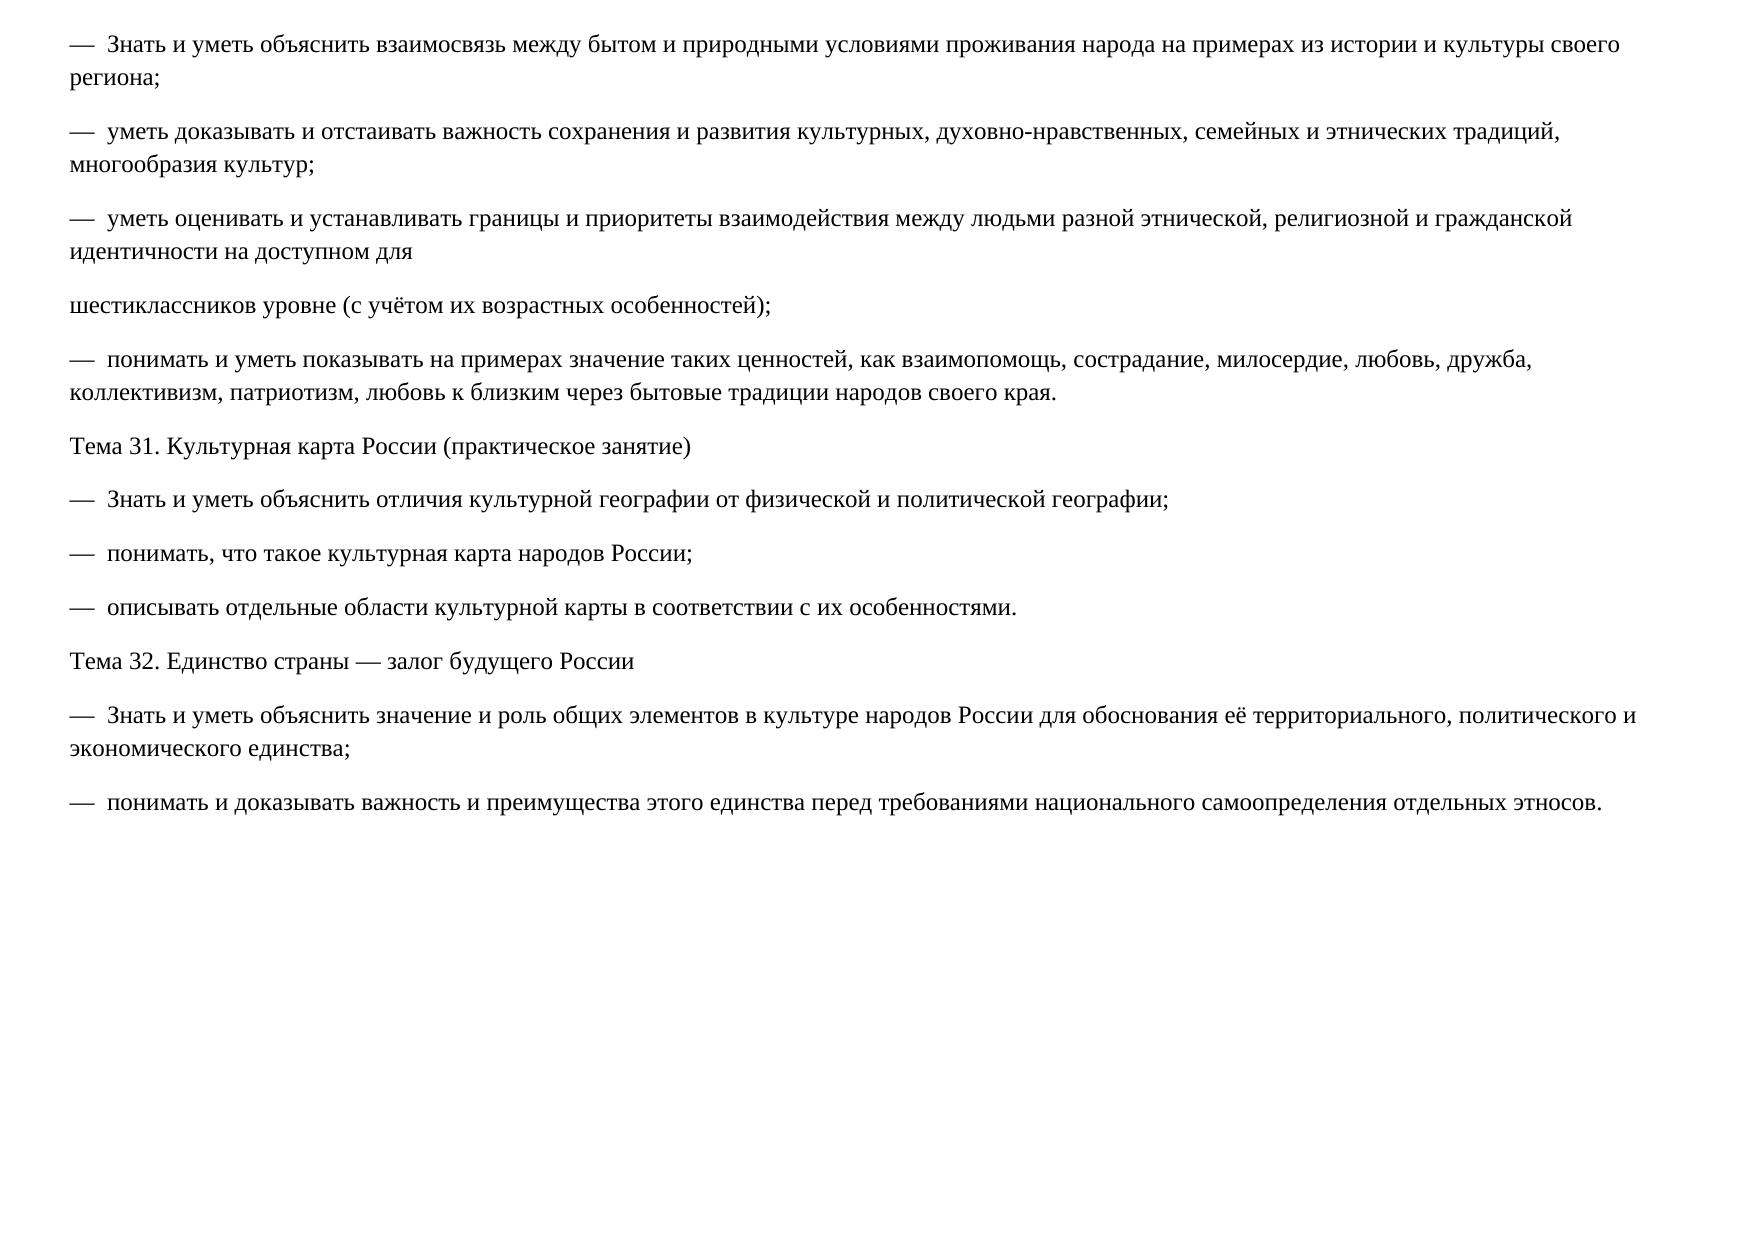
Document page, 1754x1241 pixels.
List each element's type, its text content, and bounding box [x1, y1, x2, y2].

text — Знать и уметь объяснить значение и роль общих элементов в культуре народов России для обоснования её территориального, политического и экономического единства; [69, 700, 1687, 762]
text — понимать, что такое культурная карта народов России; [69, 538, 1687, 567]
text — описывать отдельные области культурной карты в соответствии с их особенностями. [69, 592, 1687, 621]
text Тема 32. Единство страны — залог будущего России [69, 646, 1687, 675]
text — понимать и доказывать важность и преимущества этого единства перед требованиями национального самоопределения отдельных этносов. [69, 787, 1687, 816]
text — уметь оценивать и устанавливать границы и приоритеты взаимодействия между людьми разной этнической, религиозной и гражданской идентичности на доступном для [69, 203, 1687, 265]
text Тема 31. Культурная карта России (практическое занятие) [69, 431, 1687, 459]
text — Знать и уметь объяснить взаимосвязь между бытом и природными условиями проживания народа на примерах из истории и культуры своего региона; [69, 29, 1687, 91]
text — уметь доказывать и отстаивать важность сохранения и развития культурных, духовно-нравственных, семейных и этнических традиций, многообразия культур; [69, 116, 1687, 178]
text — понимать и уметь показывать на примерах значение таких ценностей, как взаимопомощь, сострадание, милосердие, любовь, дружба, коллективизм, патриотизм, любовь к близким через бытовые традиции народов своего края. [69, 344, 1687, 406]
text — Знать и уметь объяснить отличия культурной географии от физической и политической географии; [69, 484, 1687, 513]
text шестиклассников уровне (с учётом их возрастных особенностей); [69, 290, 1687, 319]
